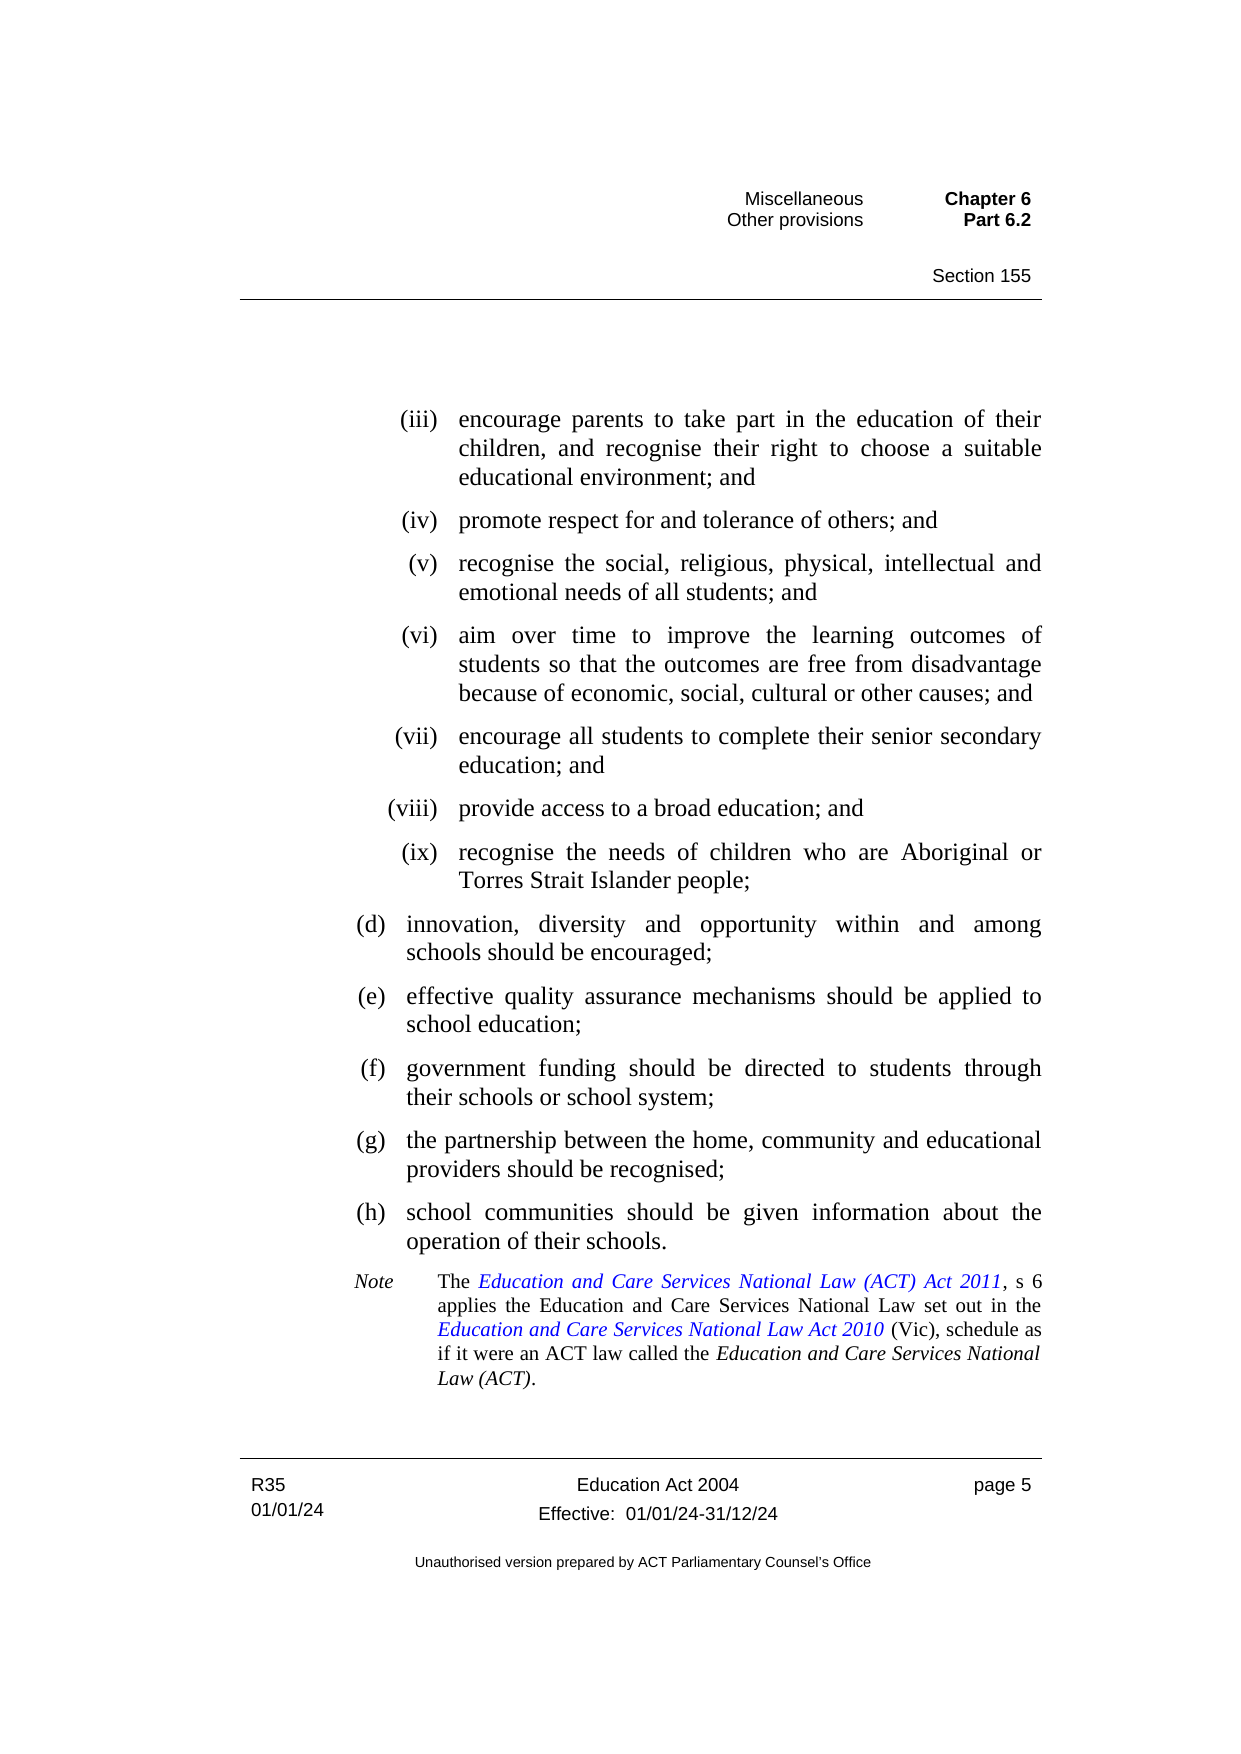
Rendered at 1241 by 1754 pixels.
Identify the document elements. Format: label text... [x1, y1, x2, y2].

text (g) the partnership between the home, community and educational providers should be recognised; [239, 1125, 1042, 1182]
text (d) innovation, diversity and opportunity within and among schools should be encouraged; [239, 909, 1042, 966]
text (iii) encourage parents to take part in the education of their children, and recognise their right to choose a suitable educational environment; and [239, 404, 1042, 490]
text (vi) aim over time to improve the learning outcomes of students so that the outcomes are free from disadvantage because of economic, social, cultural or other causes; and [239, 620, 1042, 707]
text Note The Education and Care Services National Law (ACT) Act 2011, s 6 applies the Education and Care Services National Law set out in the Education and Care Services National Law Act 2010 (Vic), schedule as if it were an ACT law called the Education and Care Services National Law (ACT). [354, 1269, 1042, 1389]
text (vii) encourage all students to complete their senior secondary education; and [239, 721, 1042, 779]
text (h) school communities should be given information about the operation of their schools. [239, 1197, 1042, 1254]
text (ix) recognise the needs of children who are Aboriginal or Torres Strait Islander people; [239, 837, 1042, 894]
text (f) government funding should be directed to students through their schools or school system; [239, 1053, 1042, 1110]
text (e) effective quality assurance mechanisms should be applied to school education; [239, 981, 1042, 1038]
text (viii) provide access to a broad education; and [239, 793, 1042, 822]
text (v) recognise the social, religious, physical, intellectual and emotional needs of all students; and [239, 548, 1042, 606]
text (iv) promote respect for and tolerance of others; and [239, 505, 1042, 534]
